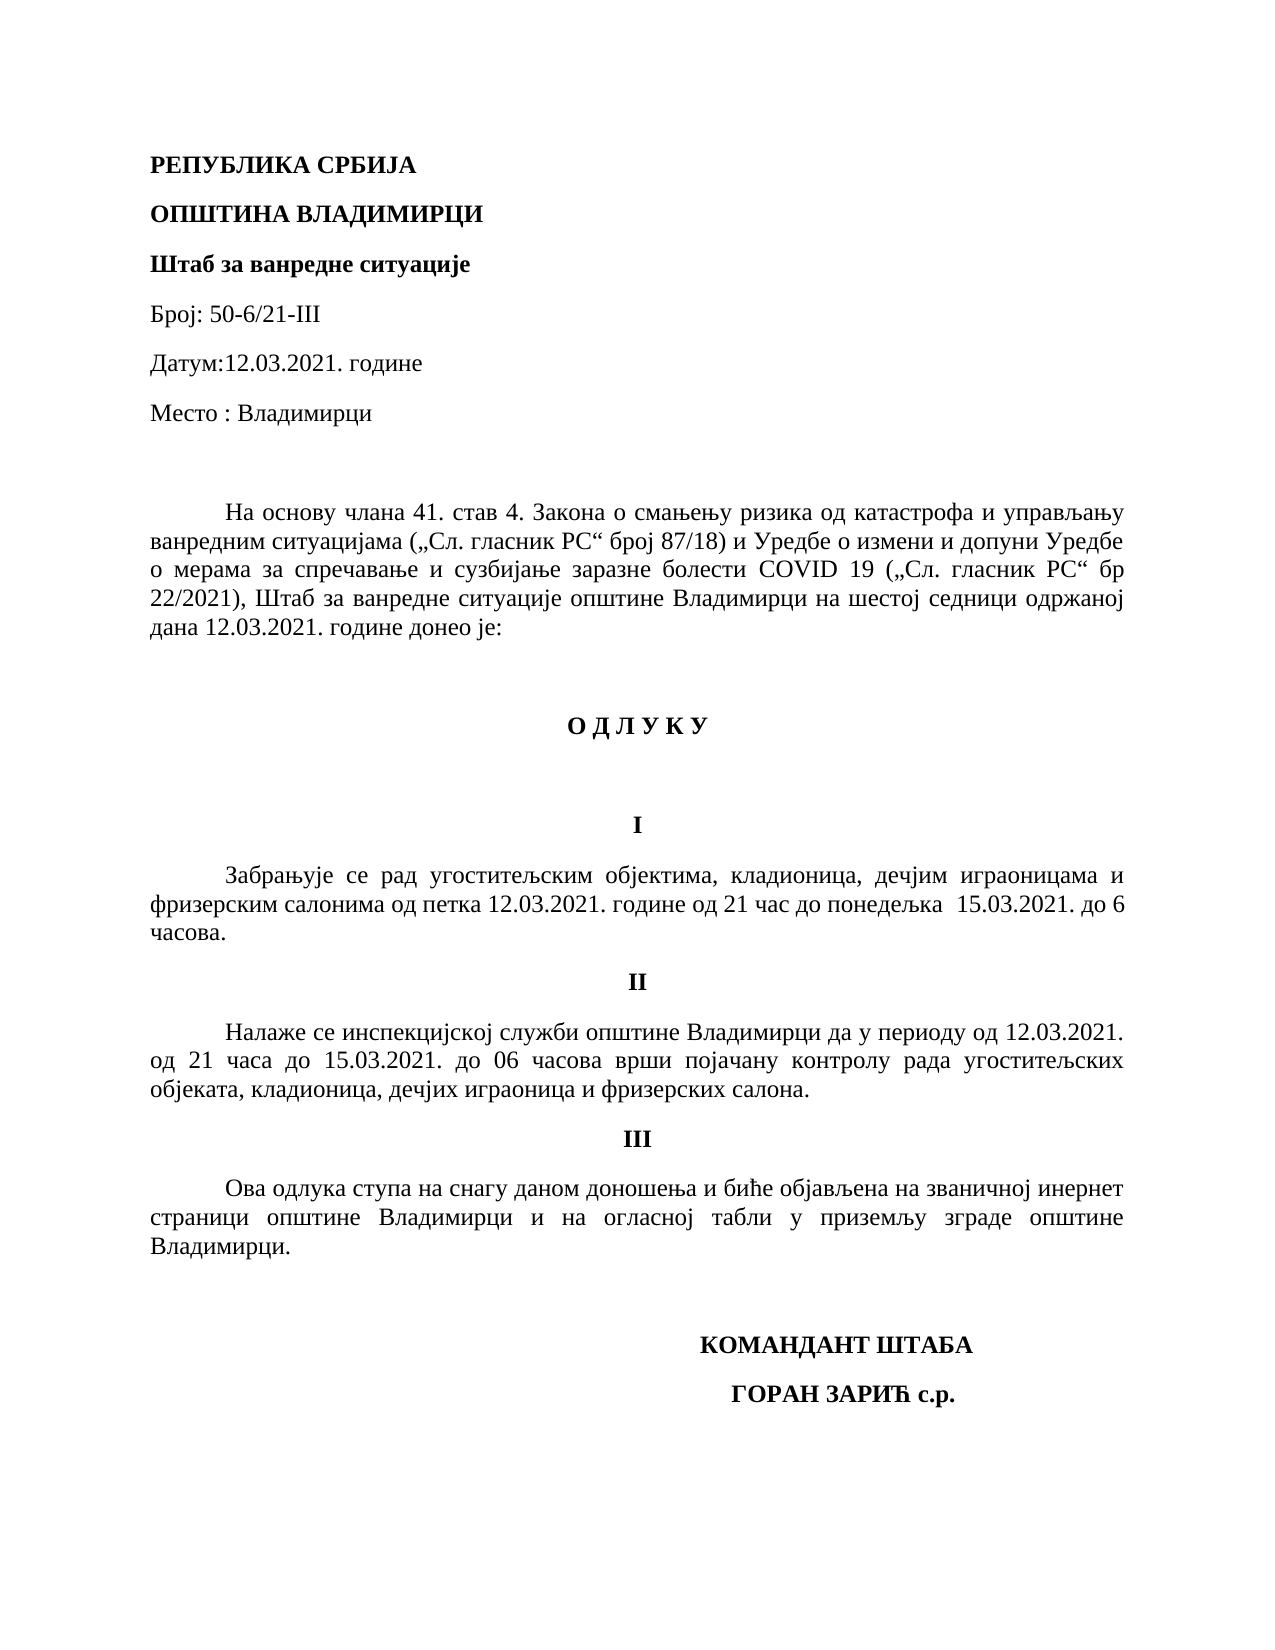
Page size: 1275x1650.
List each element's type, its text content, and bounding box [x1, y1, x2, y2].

text Ова одлука ступа на снагу даном доношења и биће објављена на званичној инернет страници општине Владимирци и на огласној табли у приземљу зграде општине Владимирци. [150, 1173, 1125, 1259]
text Место : Владимирци [150, 398, 1125, 427]
text Број: 50-6/21-III [150, 299, 1125, 327]
text Забрањује се рад угоститељским објектима, кладионица, дечјим играоницама и фризерским салонима од петка 12.03.2021. године од 21 час до понедељка 15.03.2021. до 6 часова. [150, 860, 1125, 946]
text III [150, 1124, 1125, 1152]
text На основу члана 41. став 4. Закона о смањењу ризика од катастрофа и управљању ванредним ситуацијама („Сл. гласник РС“ број 87/18) и Уредбе о измени и допуни Уредбе о мерама за спречавање и сузбијање заразне болести COVID 19 („Сл. гласник РС“ бр 22/2021), Штаб за ванредне ситуације општине Владимирци на шестој седници одржаној дана 12.03.2021. године донео је: [150, 497, 1125, 641]
text Датум:12.03.2021. године [150, 348, 1125, 377]
text О Д Л У К У [150, 711, 1125, 740]
text Штаб за ванредне ситуације [150, 249, 1125, 278]
text II [150, 967, 1125, 996]
text КОМАНДАНТ ШТАБА [150, 1330, 1125, 1359]
text Налаже се инспекцијској служби општине Владимирци да у периоду од 12.03.2021. од 21 часа до 15.03.2021. до 06 часова врши појачану контролу рада угоститељских објеката, кладионица, дечјих играоница и фризерских салона. [150, 1017, 1125, 1103]
text РЕПУБЛИКА СРБИЈА [150, 150, 1125, 179]
text ГОРАН ЗАРИЋ с.р. [150, 1379, 1125, 1408]
text I [150, 810, 1125, 839]
text ОПШТИНА ВЛАДИМИРЦИ [150, 199, 1125, 228]
